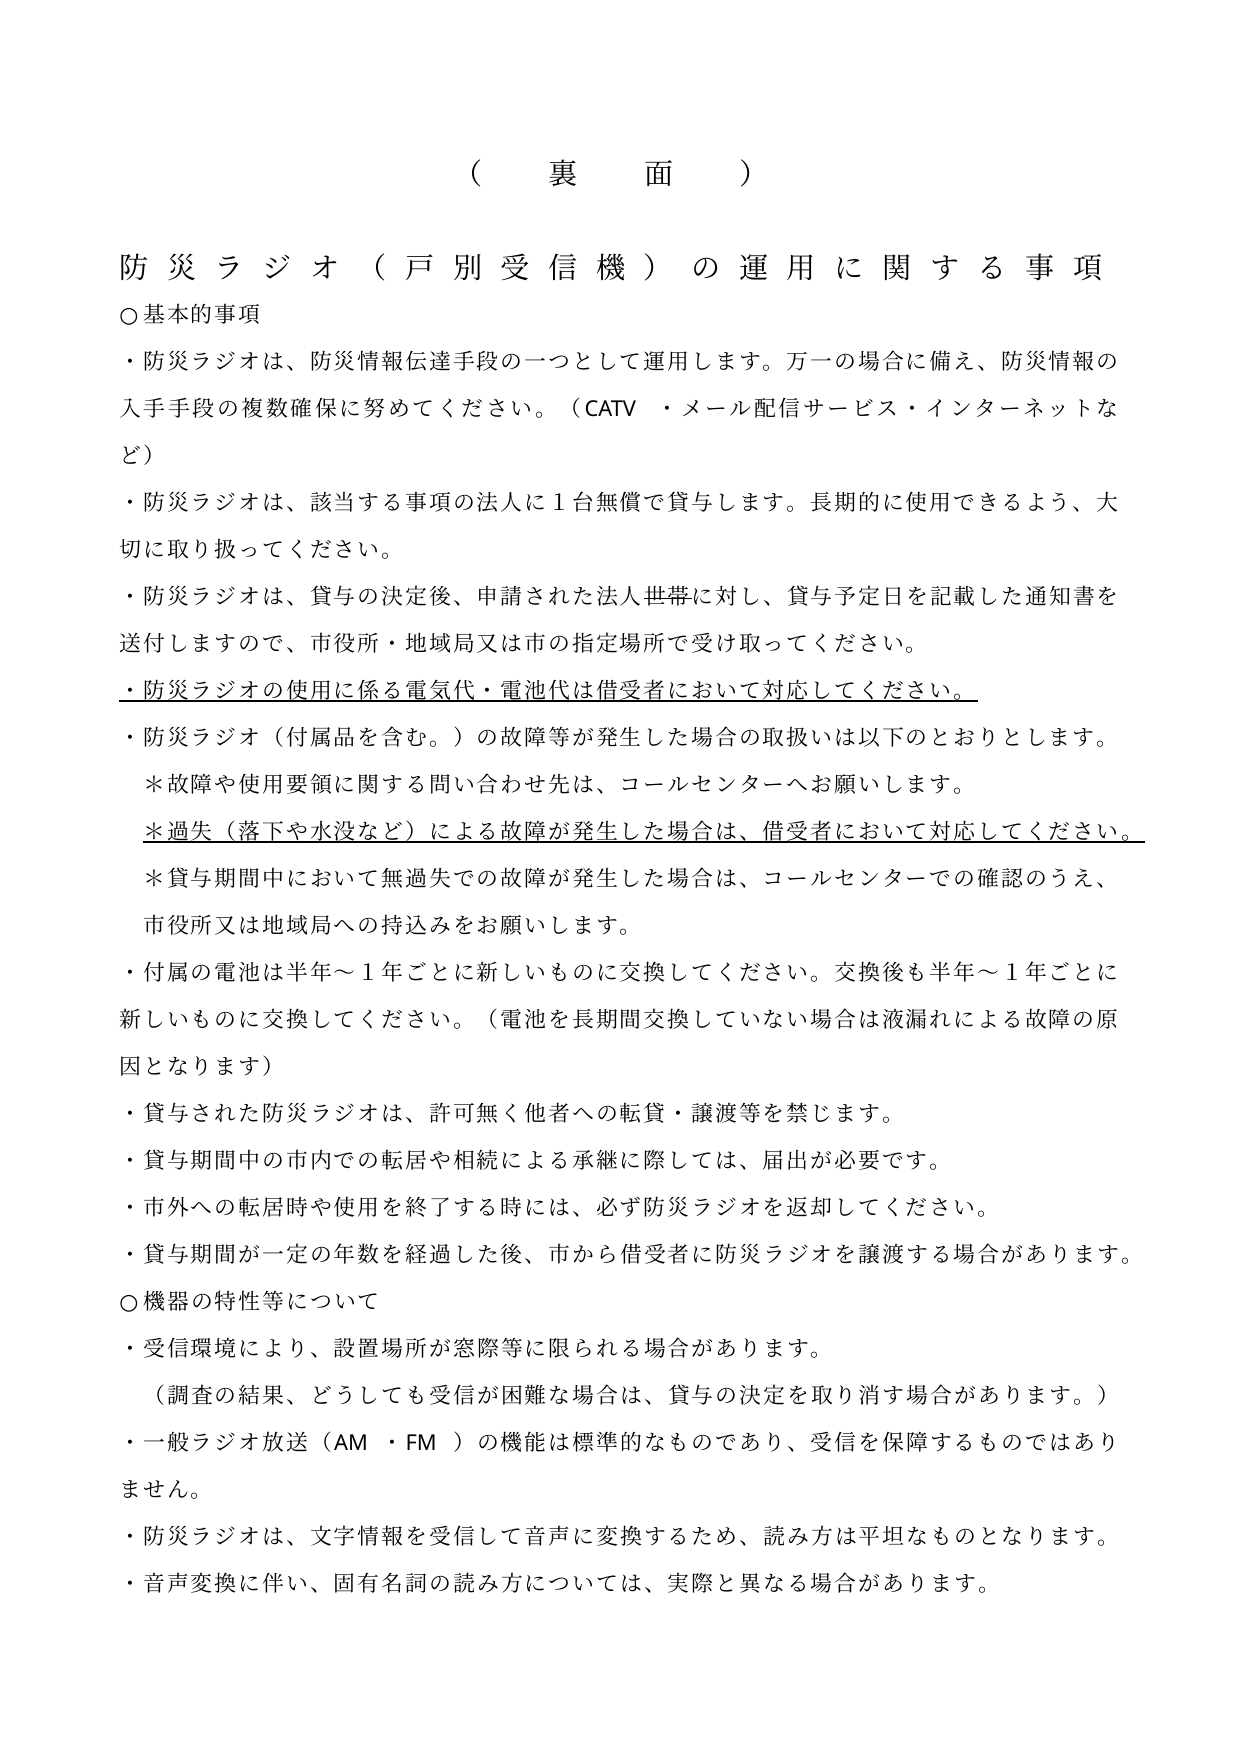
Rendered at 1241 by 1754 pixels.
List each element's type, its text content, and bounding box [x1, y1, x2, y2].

text （調査の結果、どうしても受信が困難な場合は、貸与の決定を取り消す場合があります。） [119, 1370, 1121, 1417]
text ・防災ラジオ（付属品を含む。）の故障等が発生した場合の取扱いは以下のとおりとします。 [119, 712, 1121, 759]
text ＊貸与期間中において無過失での故障が発生した場合は、コールセンターでの確認のうえ、市役所又は地域局への持込みをお願いします。 [119, 853, 1121, 947]
text ＊故障や使用要領に関する問い合わせ先は、コールセンターへお願いします。 [119, 759, 1121, 806]
text ・貸与期間が一定の年数を経過した後、市から借受者に防災ラジオを譲渡する場合があります。 [119, 1229, 1121, 1276]
text 防災ラジオ（戸別受信機）の運用に関する事項 [119, 243, 1121, 290]
text ○機器の特性等について [119, 1276, 1121, 1323]
text ・防災ラジオは、貸与の決定後、申請された法人世帯に対し、貸与予定日を記載した通知書を送付しますので、市役所・地域局又は市の指定場所で受け取ってください。 [119, 572, 1121, 666]
text ・防災ラジオは、該当する事項の法人に１台無償で貸与します。長期的に使用できるよう、大切に取り扱ってください。 [119, 478, 1121, 572]
text ・一般ラジオ放送（AM・FM）の機能は標準的なものであり、受信を保障するものではありません。 [119, 1417, 1121, 1511]
text ・貸与期間中の市内での転居や相続による承継に際しては、届出が必要です。 [119, 1135, 1121, 1182]
text ○基本的事項 [119, 290, 1121, 337]
text ＊過失（落下や水没など）による故障が発生した場合は、借受者において対応してください。 [119, 806, 1121, 853]
text ・市外への転居時や使用を終了する時には、必ず防災ラジオを返却してください。 [119, 1182, 1121, 1229]
text ・防災ラジオの使用に係る電気代・電池代は借受者において対応してください。 [119, 666, 1121, 712]
text ・受信環境により、設置場所が窓際等に限られる場合があります。 [119, 1323, 1121, 1370]
text ・貸与された防災ラジオは、許可無く他者への転貸・譲渡等を禁じます。 [119, 1088, 1121, 1135]
text ・防災ラジオは、文字情報を受信して音声に変換するため、読み方は平坦なものとなります。 [119, 1511, 1121, 1558]
text ・音声変換に伴い、固有名詞の読み方については、実際と異なる場合があります。 [119, 1558, 1121, 1605]
text （ 裏 面 ） [119, 149, 1121, 196]
text ・防災ラジオは、防災情報伝達手段の一つとして運用します。万一の場合に備え、防災情報の入手手段の複数確保に努めてください。（CATV・メール配信サービス・インターネットなど） [119, 337, 1121, 478]
text ・付属の電池は半年～１年ごとに新しいものに交換してください。交換後も半年～１年ごとに新しいものに交換してください。（電池を長期間交換していない場合は液漏れによる故障の原因となります） [119, 947, 1121, 1088]
